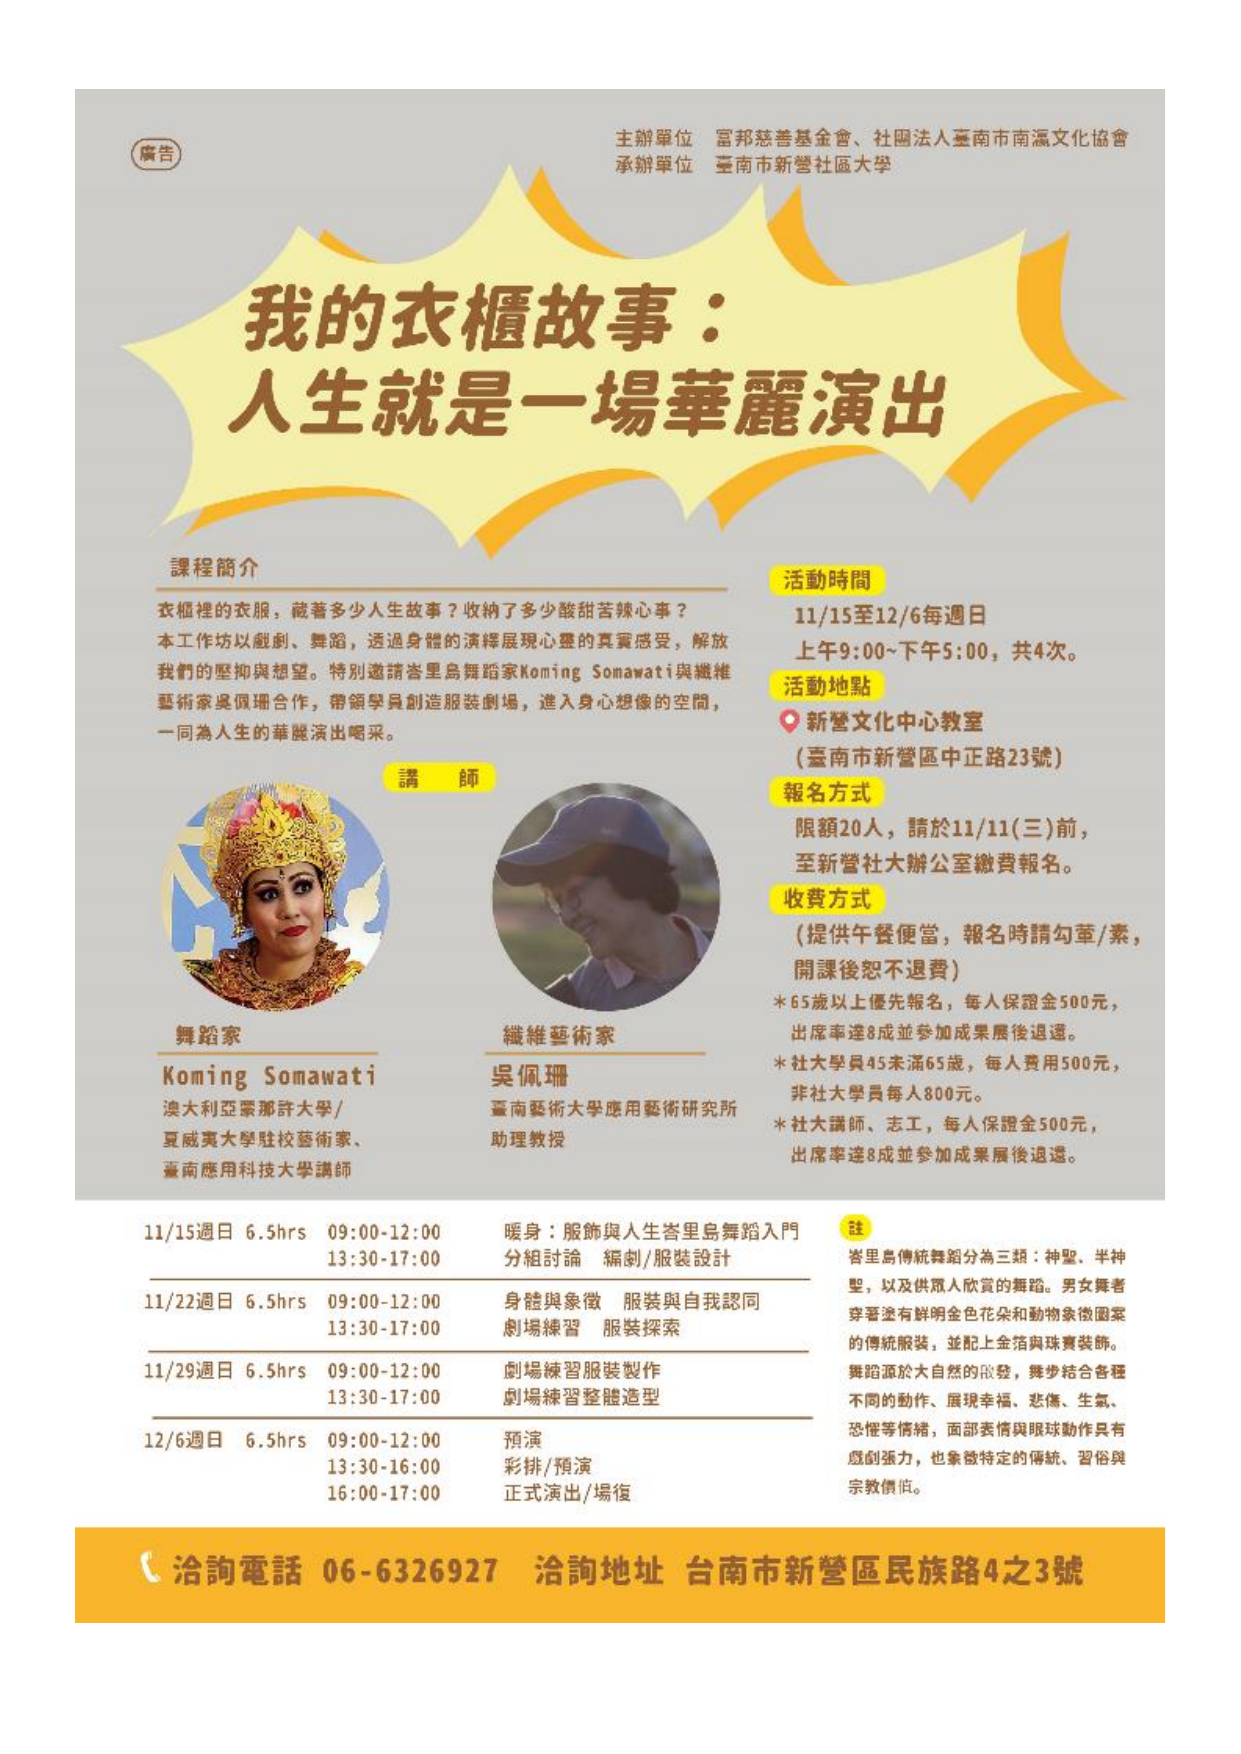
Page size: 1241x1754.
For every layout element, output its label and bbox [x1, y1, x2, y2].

picture [75, 89, 1166, 1623]
